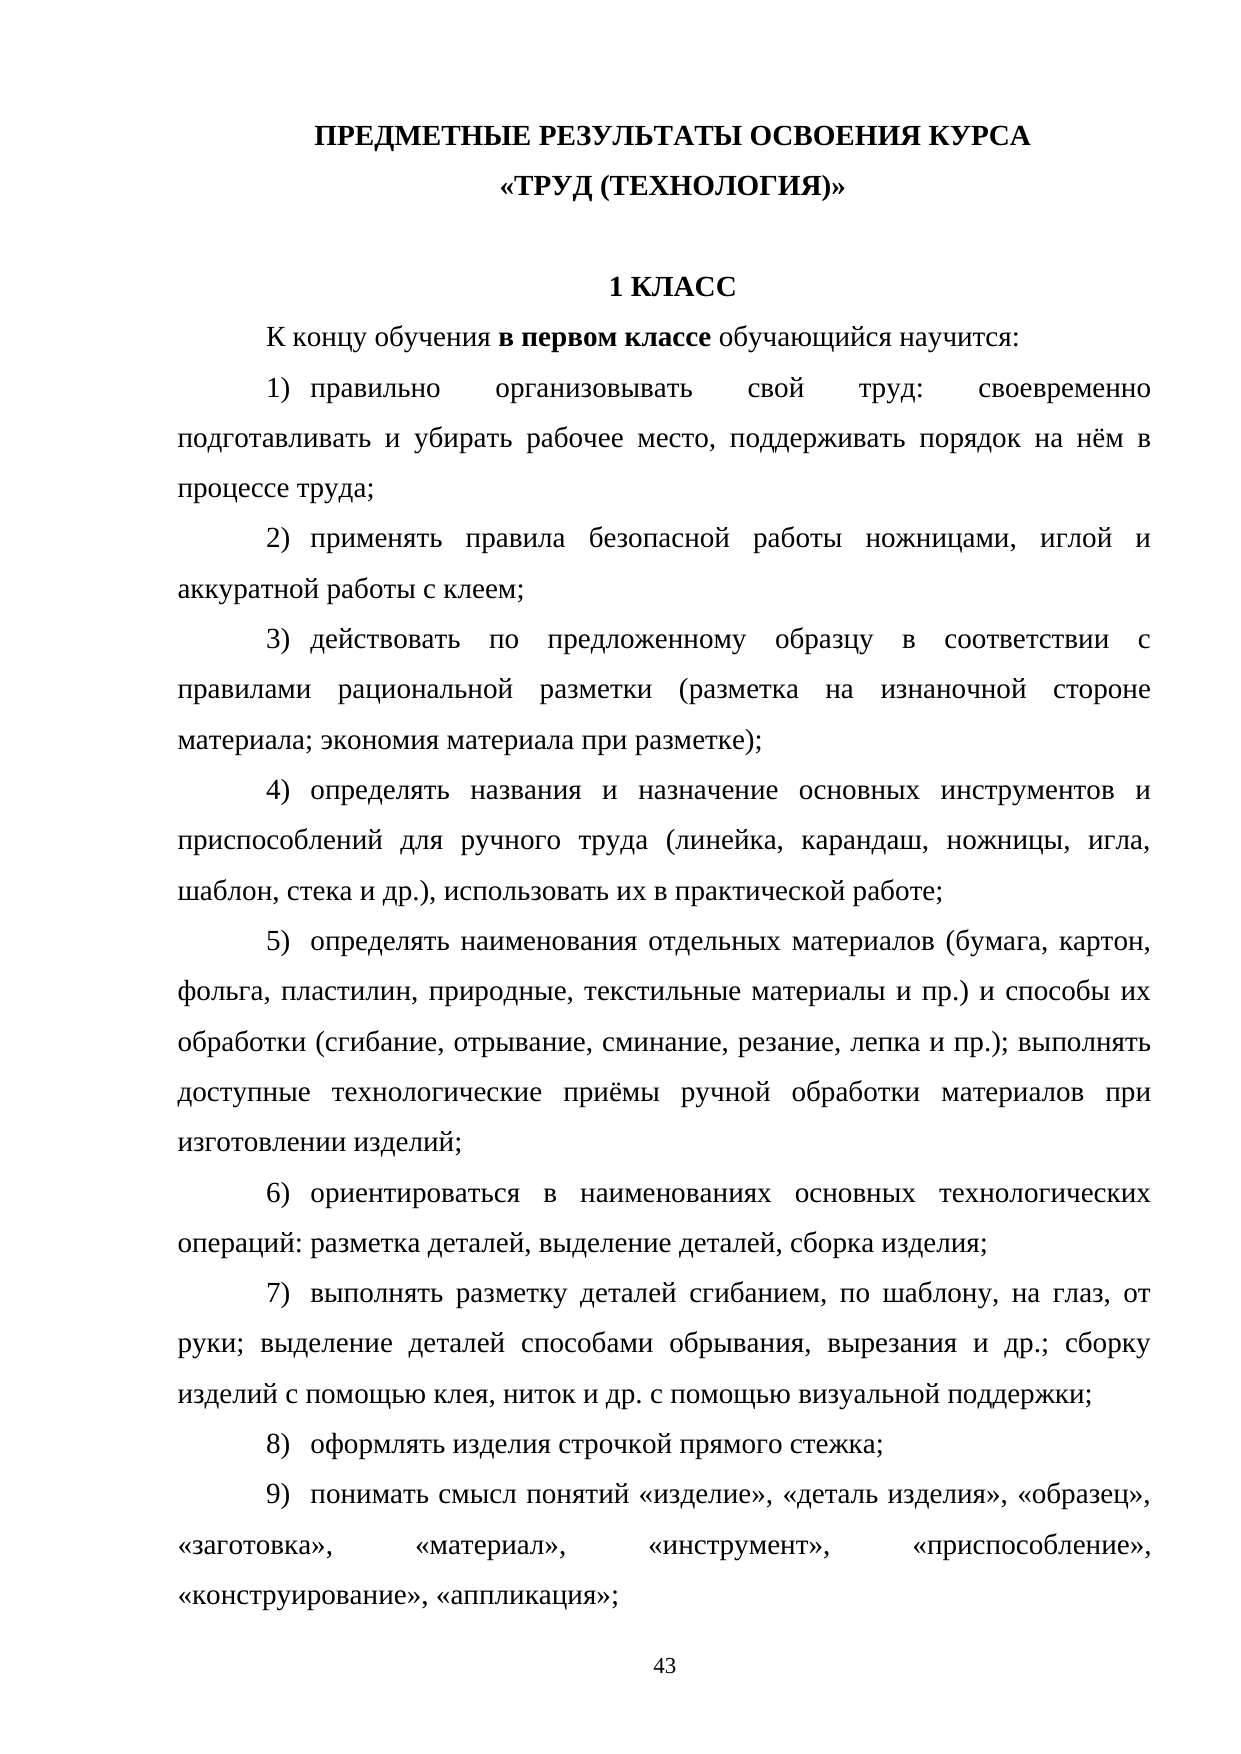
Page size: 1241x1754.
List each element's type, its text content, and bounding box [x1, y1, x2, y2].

list правильно организовывать свой труд: своевременно подготавливать и убирать рабочее место, поддерживать порядок на нём в процессе труда; [177, 370, 1152, 504]
list оформлять изделия строчкой прямого стежка; [177, 1426, 1152, 1460]
list выполнять разметку деталей сгибанием, по шаблону, на глаз, от руки; выделение деталей способами обрывания, вырезания и др.; сборку изделий с помощью клея, ниток и др. с помощью визуальной поддержки; [177, 1275, 1152, 1409]
text К концу обучения в первом классе обучающийся научится: [177, 319, 1152, 353]
subtitle ПРЕДМЕТНЫЕ РЕЗУЛЬТАТЫ ОСВОЕНИЯ КУРСА [193, 118, 1152, 152]
list понимать смысл понятий «изделие», «деталь изделия», «образец», «заготовка», «материал», «инструмент», «приспособление», «конструирование», «аппликация»; [177, 1477, 1152, 1611]
list определять наименования отдельных материалов (бумага, картон, фольга, пластилин, природные, текстильные материалы и пр.) и способы их обработки (сгибание, отрывание, сминание, резание, лепка и пр.); выполнять доступные технологические приёмы ручной обработки материалов при изготовлении изделий; [177, 923, 1152, 1158]
subtitle 1 КЛАСС [194, 269, 1152, 303]
subtitle «ТРУД (ТЕХНОЛОГИЯ)» [193, 168, 1152, 202]
list определять названия и назначение основных инструментов и приспособлений для ручного труда (линейка, карандаш, ножницы, игла, шаблон, стека и др.), использовать их в практической работе; [177, 772, 1152, 906]
list применять правила безопасной работы ножницами, иглой и аккуратной работы с клеем; [177, 521, 1152, 604]
list действовать по предложенному образцу в соответствии с правилами рациональной разметки (разметка на изнаночной стороне материала; экономия материала при разметке); [177, 621, 1152, 755]
list ориентироваться в наименованиях основных технологических операций: разметка деталей, выделение деталей, сборка изделия; [177, 1175, 1152, 1258]
